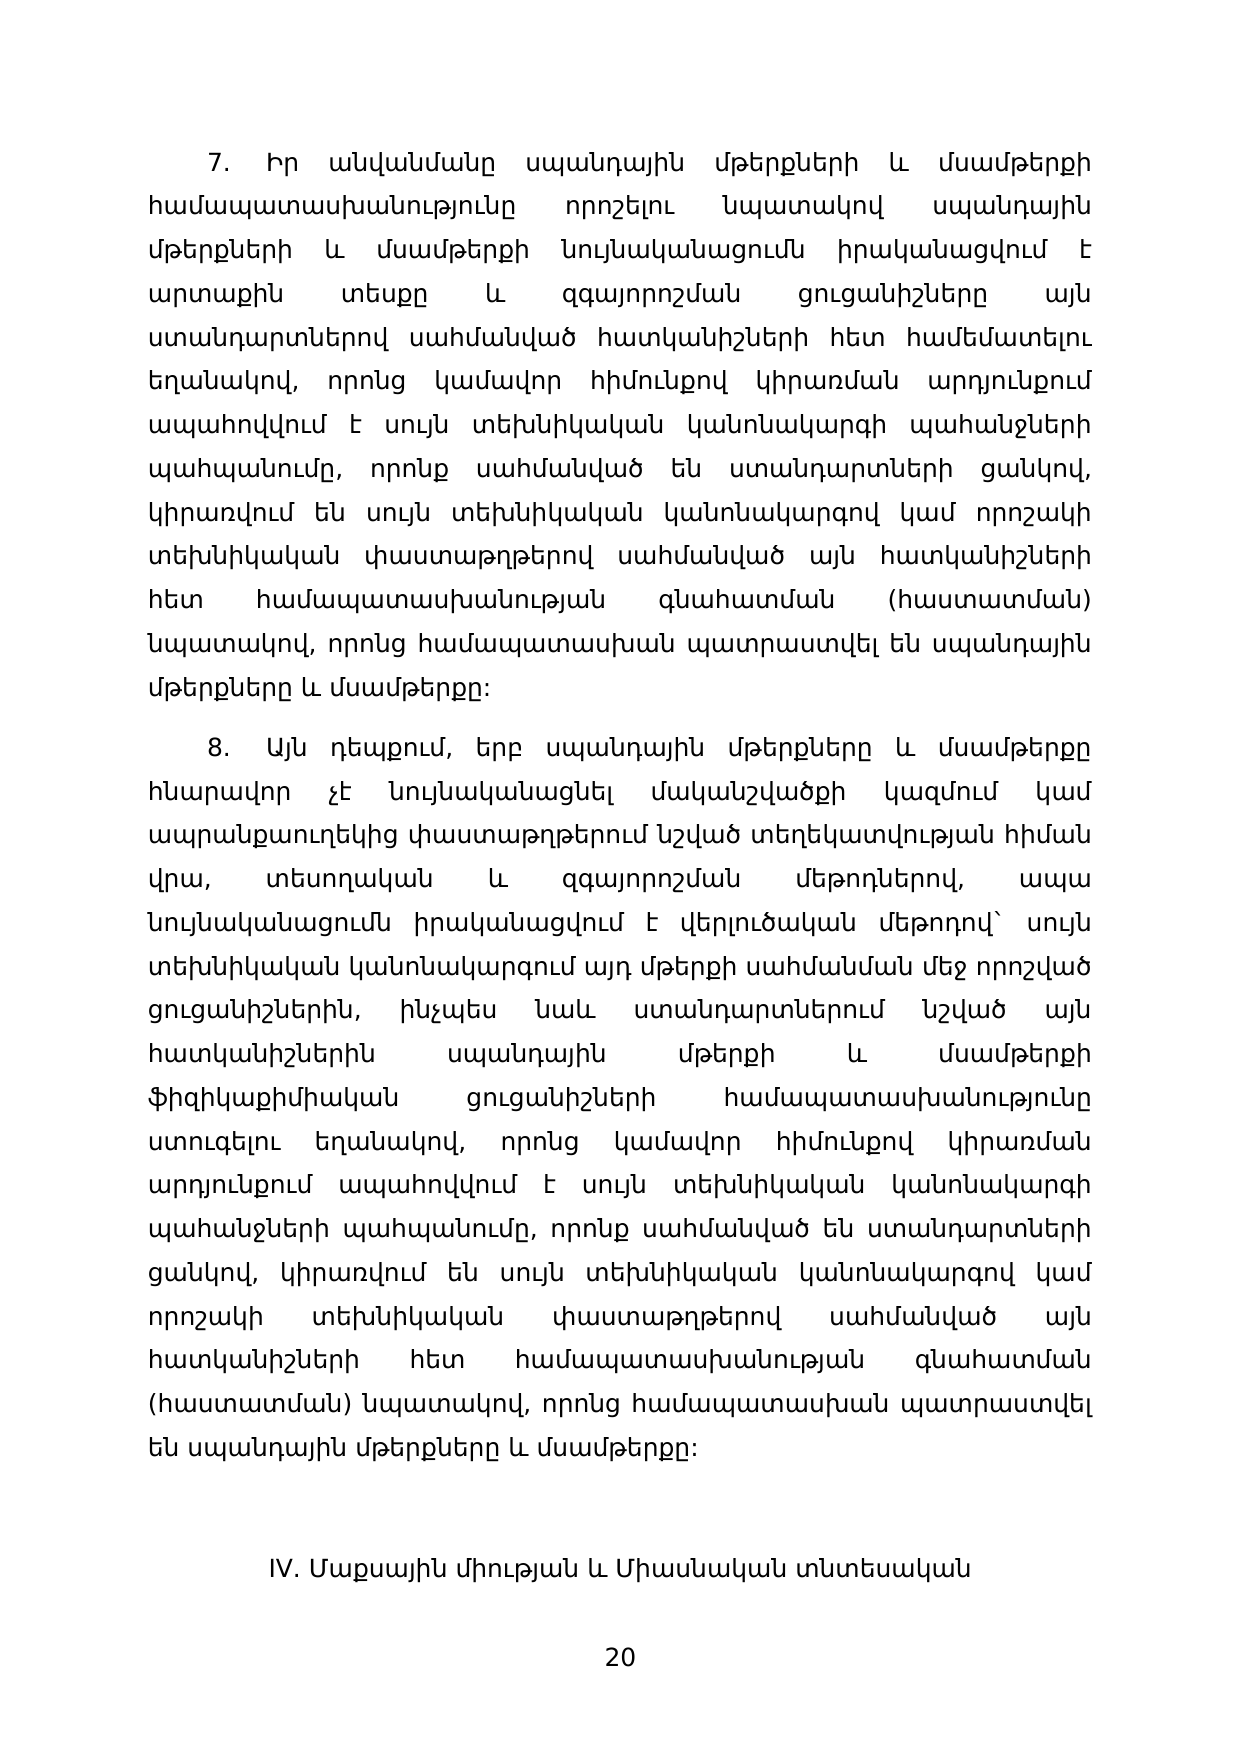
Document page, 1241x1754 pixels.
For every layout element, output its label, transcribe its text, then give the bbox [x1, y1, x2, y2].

text 8. Այն դեպքում, երբ սպանդային մթերքները և մսամթերքը հնարավոր չէ նույնականացնել մականշվածքի կազմում կամ ապրանքաուղեկից փաստաթղթերում նշված տեղեկատվության հիման վրա, տեսողական և զգայորոշման մեթոդներով, ապա նույնականացումն իրականացվում է վերլուծական մեթոդով` սույն տեխնիկական կանոնակարգում այդ մթերքի սահմանման մեջ որոշված ցուցանիշներին, ինչպես նաև ստանդարտներում նշված այն հատկանիշներին սպանդային մթերքի և մսամթերքի ֆիզիկաքիմիական ցուցանիշների համապատասխանությունը ստուգելու եղանակով, որոնց կամավոր հիմունքով կիրառման արդյունքում ապահովվում է սույն տեխնիկական կանոնակարգի պահանջների պահպանումը, որոնք սահմանված են ստանդարտների ցանկով, կիրառվում են սույն տեխնիկական կանոնակարգով կամ որոշակի տեխնիկական փաստաթղթերով սահմանված այն հատկանիշների հետ համապատասխանության գնահատման (հաստատման) նպատակով, որոնց համապատասխան պատրաստվել են սպանդային մթերքները և մսամթերքը: [148, 733, 1092, 1462]
text 7. Իր անվանմանը սպանդային մթերքների և մսամթերքի համապատասխանությունը որոշելու նպատակով սպանդային մթերքների և մսամթերքի նույնականացումն իրականացվում է արտաքին տեսքը և զգայորոշման ցուցանիշները այն ստանդարտներով սահմանված հատկանիշների հետ համեմատելու եղանակով, որոնց կամավոր հիմունքով կիրառման արդյունքում ապահովվում է սույն տեխնիկական կանոնակարգի պահանջների պահպանումը, որոնք սահմանված են ստանդարտների ցանկով, կիրառվում են սույն տեխնիկական կանոնակարգով կամ որոշակի տեխնիկական փաստաթղթերով սահմանված այն հատկանիշների հետ համապատասխանության գնահատման (հաստատման) նպատակով, որոնց համապատասխան պատրաստվել են սպանդային մթերքները և մսամթերքը: [148, 148, 1092, 702]
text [207, 1554, 1033, 1583]
